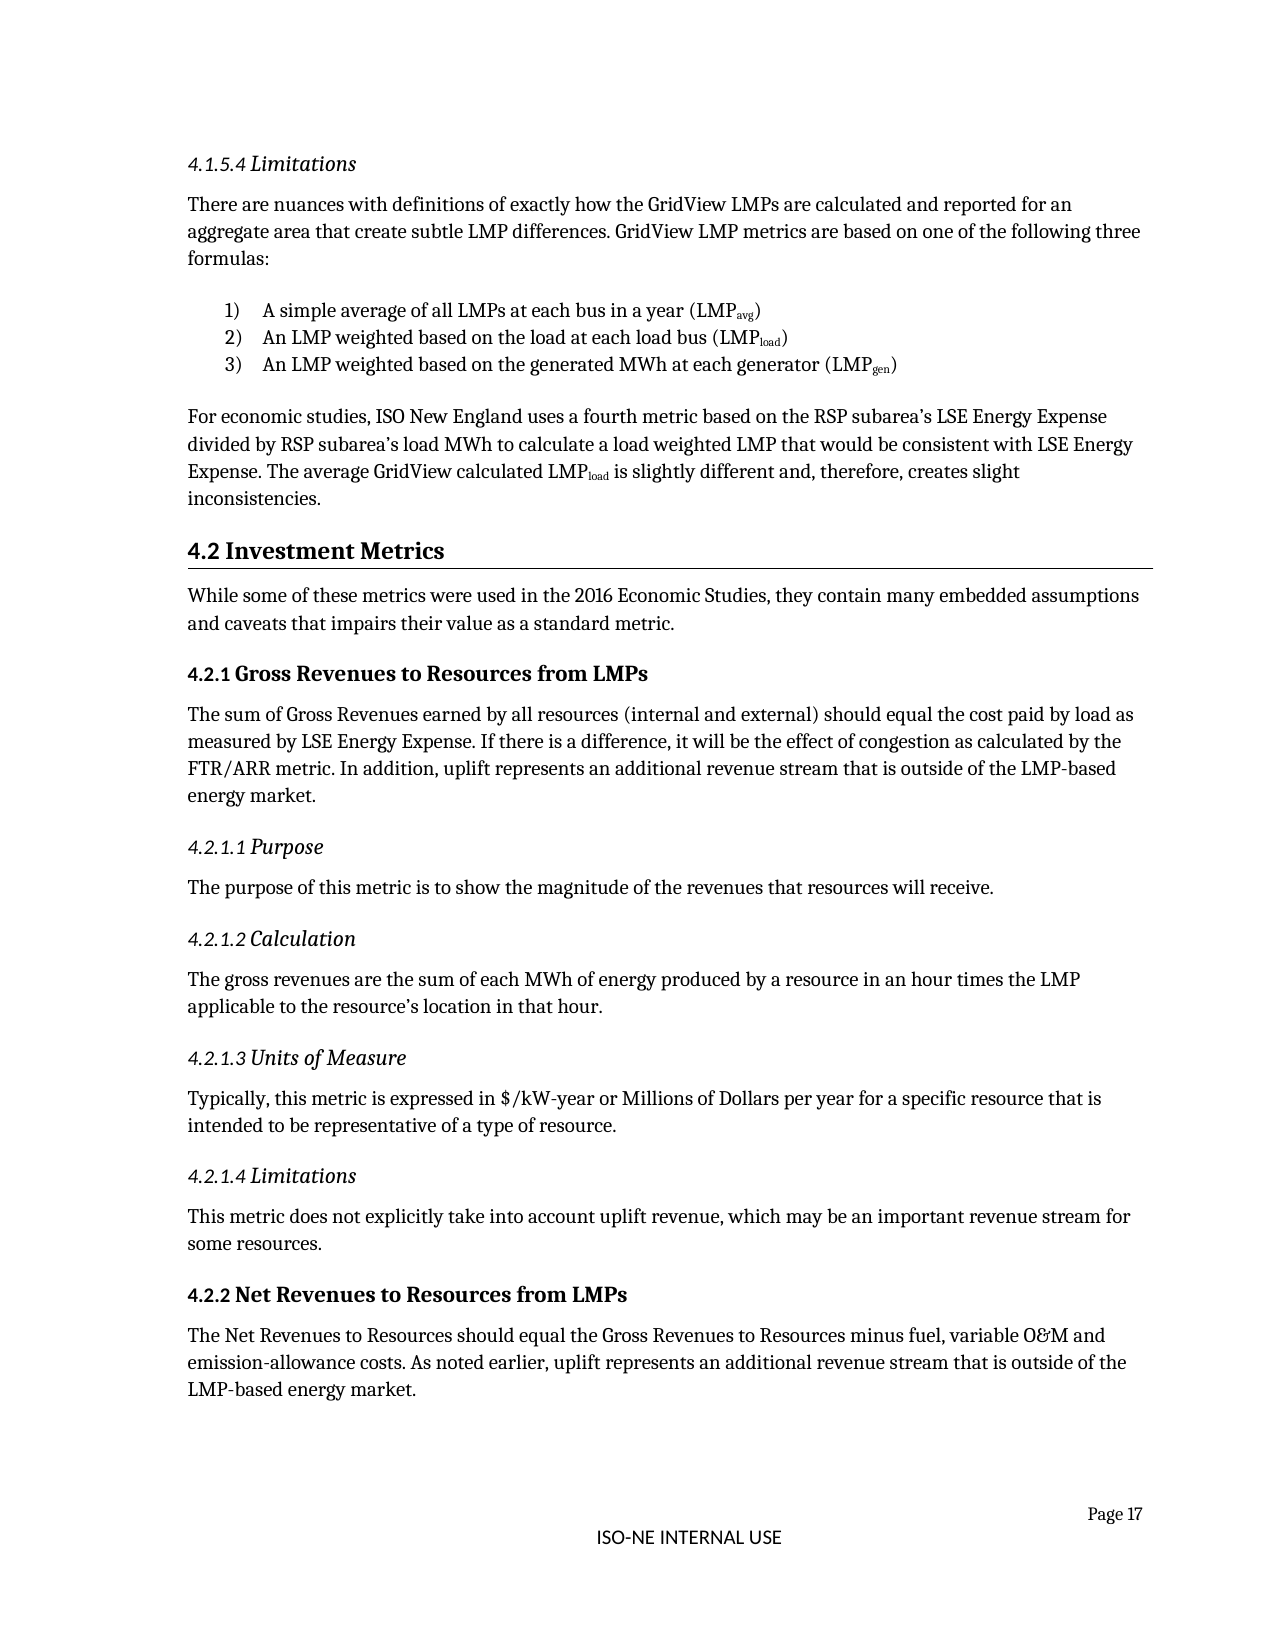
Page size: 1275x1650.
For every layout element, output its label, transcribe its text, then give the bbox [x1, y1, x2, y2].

text The Net Revenues to Resources should equal the Gross Revenues to Resources minus fuel, variable O&M and emission-allowance costs. As noted earlier, uplift represents an additional revenue stream that is outside of the LMP-based energy market. [187, 1321, 1153, 1402]
text The gross revenues are the sum of each MWh of energy produced by a resource in an hour times the LMP applicable to the resource’s location in that hour. [187, 964, 1153, 1018]
subtitle Calculation [187, 925, 1153, 952]
text This metric does not explicitly take into account uplift revenue, which may be an important revenue stream for some resources. [187, 1202, 1153, 1256]
subtitle Gross Revenues to Resources from LMPs [187, 660, 1153, 687]
subtitle Limitations [187, 150, 1153, 177]
text The sum of Gross Revenues earned by all resources (internal and external) should equal the cost paid by load as measured by LSE Energy Expense. If there is a difference, it will be the effect of congestion as calculated by the FTR/ARR metric. In addition, uplift represents an additional revenue stream that is outside of the LMP-based energy market. [187, 700, 1153, 808]
list A simple average of all LMPs at each bus in a year (LMPavg) [225, 296, 1153, 323]
subtitle Net Revenues to Resources from LMPs [187, 1281, 1153, 1308]
text There are nuances with definitions of exactly how the GridView LMPs are calculated and reported for an aggregate area that create subtle LMP differences. GridView LMP metrics are based on one of the following three formulas: [187, 189, 1153, 271]
text For economic studies, ISO New England uses a fourth metric based on the RSP subarea’s LSE Energy Expense divided by RSP subarea’s load MWh to calculate a load weighted LMP that would be consistent with LSE Energy Expense. The average GridView calculated LMPload is slightly different and, therefore, creates slight inconsistencies. [187, 402, 1153, 510]
text The purpose of this metric is to show the magnitude of the revenues that resources will receive. [187, 873, 1153, 900]
text While some of these metrics were used in the 2016 Economic Studies, they contain many embedded assumptions and caveats that impairs their value as a standard metric. [187, 581, 1153, 635]
subtitle Purpose [187, 833, 1153, 860]
list An LMP weighted based on the load at each load bus (LMPload) [225, 323, 1153, 350]
list An LMP weighted based on the generated MWh at each generator (LMPgen) [225, 350, 1153, 377]
text Typically, this metric is expressed in $/kW-year or Millions of Dollars per year for a specific resource that is intended to be representative of a type of resource. [187, 1083, 1153, 1137]
subtitle Units of Measure [187, 1043, 1153, 1071]
subtitle Limitations [187, 1162, 1153, 1189]
subtitle Investment Metrics [187, 535, 1153, 568]
